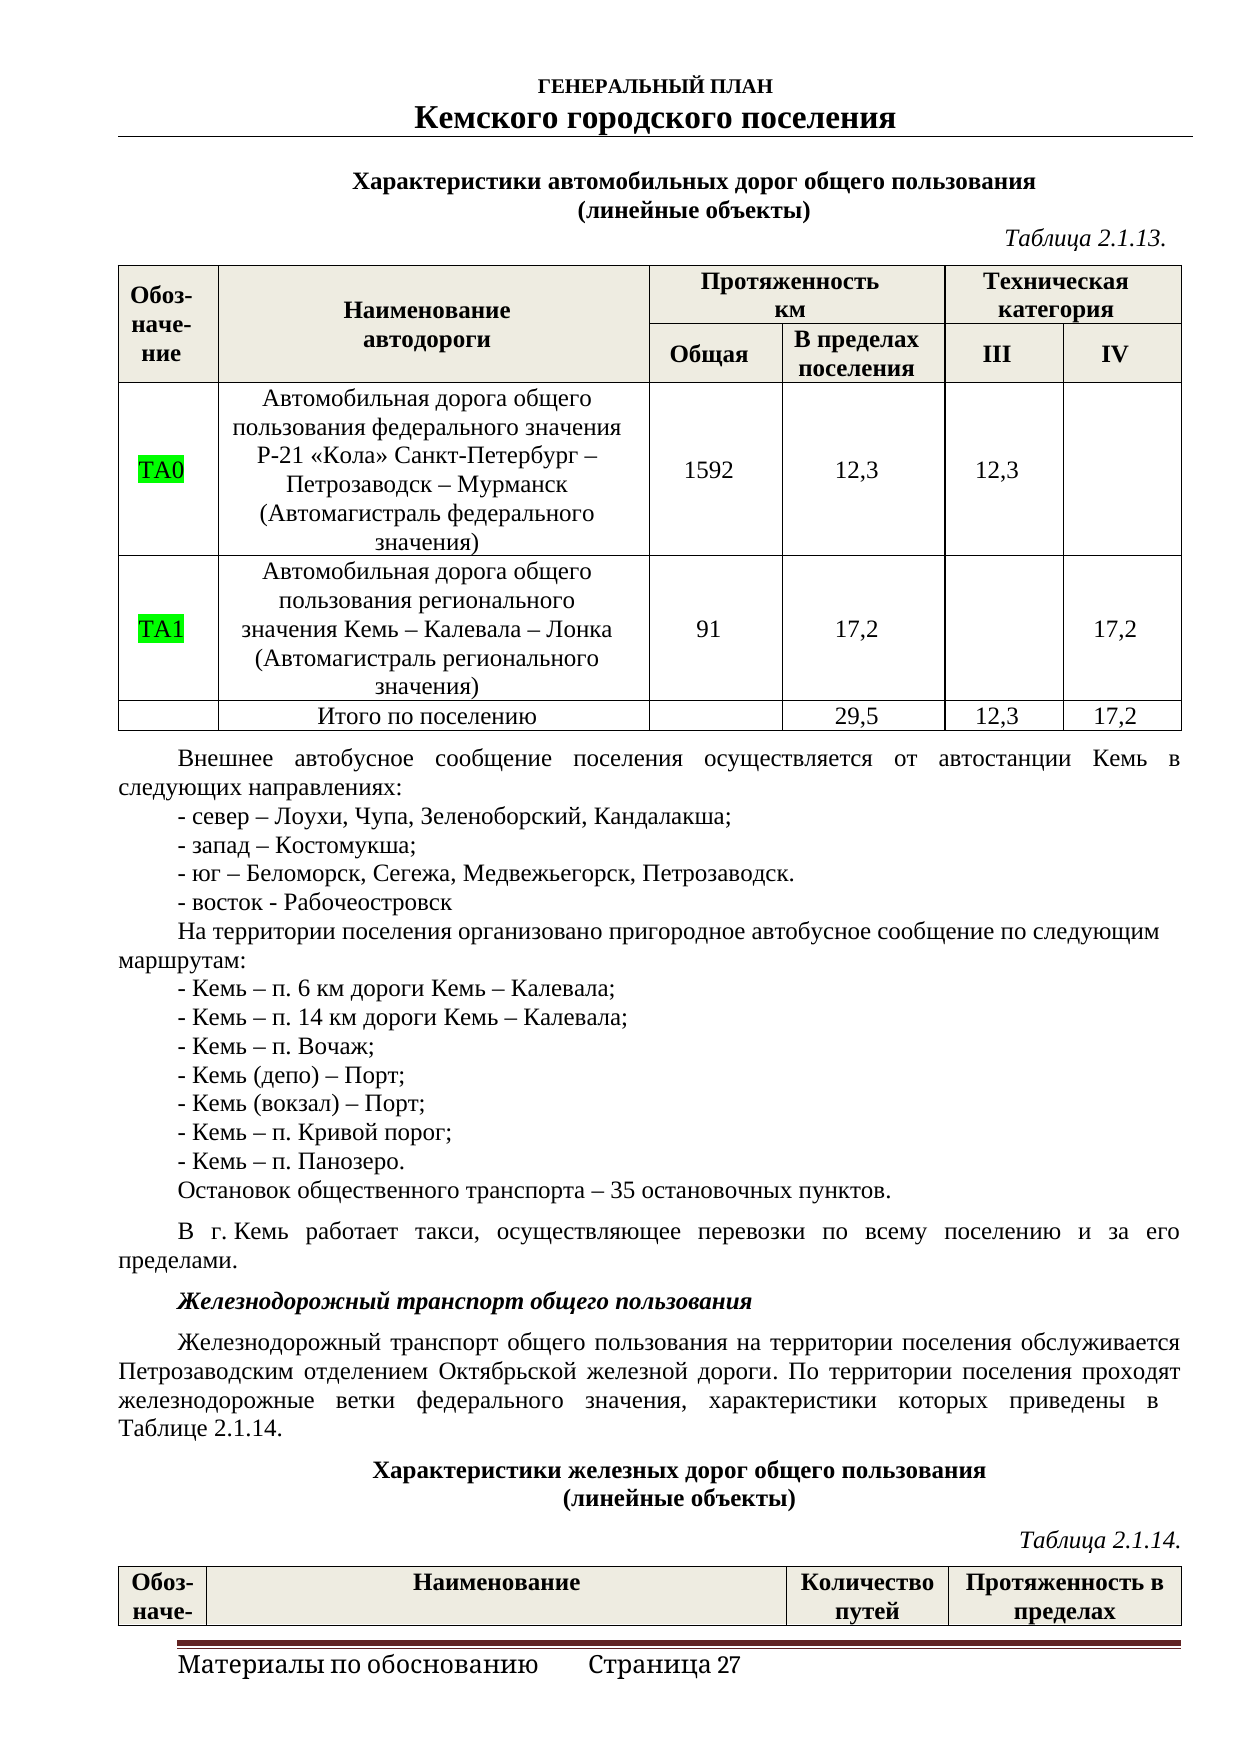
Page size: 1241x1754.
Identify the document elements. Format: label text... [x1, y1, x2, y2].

text - Кемь – п. Панозеро. [177, 1146, 1181, 1175]
table_cell Итого по поселению [219, 701, 649, 730]
table_cell 12,3 [783, 383, 944, 555]
table_cell 17,2 [1064, 701, 1181, 730]
text - Кемь – п. 6 км дороги Кемь – Калевала; [177, 973, 1181, 1002]
text - Кемь (вокзал) – Порт; [177, 1088, 1181, 1117]
text На территории поселения организовано пригородное автобусное сообщение по следующим маршрутам: [118, 916, 1181, 973]
table_cell 91 [650, 556, 782, 700]
text Железнодорожный транспорт общего пользования [118, 1286, 1181, 1315]
text - Кемь – п. 14 км дороги Кемь – Калевала; [177, 1002, 1181, 1031]
table_header Протяженность км [650, 266, 944, 323]
text Остановок общественного транспорта – 35 остановочных пунктов. [177, 1175, 1181, 1203]
list Внешнее автобусное сообщение поселения осуществляется от автостанции Кемь в следующих направлениях: [118, 743, 1181, 801]
table_header Наименование автодороги [219, 266, 649, 382]
table_cell 17,2 [783, 556, 944, 700]
table_cell IV [1064, 324, 1181, 382]
table_cell 17,2 [1064, 556, 1181, 700]
table_cell В пределах поселения [783, 324, 944, 382]
table_cell [1064, 383, 1181, 555]
list В г. Кемь работает такси, осуществляющее перевозки по всему поселению и за его пределами. [118, 1216, 1181, 1273]
table_cell Автомобильная дорога общего пользования регионального значения Кемь – Калевала – Лонка (Автомагистраль регионального значения) [219, 556, 649, 700]
table_cell [119, 701, 218, 730]
table_cell 12,3 [946, 383, 1063, 555]
table_header Техническая категория [946, 266, 1181, 323]
text - Кемь – п. Кривой порог; [177, 1117, 1181, 1146]
table_cell 29,5 [783, 701, 944, 730]
table_cell ТА0 [119, 383, 218, 555]
table_header Обоз-наче-ние [119, 266, 218, 382]
list - запад – Костомукша; [118, 830, 1181, 858]
text - Кемь (депо) – Порт; [177, 1060, 1181, 1088]
table_header Количество путей [787, 1567, 948, 1624]
text Характеристики железных дорог общего пользования (линейные объекты) [177, 1455, 1181, 1512]
table_cell 1592 [650, 383, 782, 555]
table_cell [650, 701, 782, 730]
table_header Обоз-наче-ни [119, 1567, 206, 1624]
table_cell ТА1 [119, 556, 218, 700]
table_cell Автомобильная дорога общего пользования федерального значения Р-21 «Кола» Санкт-Петербург – Петрозаводск – Мурманск (Автомагистраль федерального значения) [219, 383, 649, 555]
text Таблица 2.1.14. [177, 1525, 1181, 1553]
table_cell Общая [650, 324, 782, 382]
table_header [949, 1567, 1181, 1624]
text - Кемь – п. Вочаж; [177, 1031, 1181, 1060]
list - север – Лоухи, Чупа, Зеленоборский, Кандалакша; [118, 801, 1181, 830]
table_header Наименование [207, 1567, 786, 1624]
table_cell III [946, 324, 1063, 382]
list - юг – Беломорск, Сегежа, Медвежьегорск, Петрозаводск. [118, 858, 1181, 887]
table_cell [946, 556, 1063, 700]
table_cell 12,3 [946, 701, 1063, 730]
text Характеристики автомобильных дорог общего пользования (линейные объекты) [177, 166, 1211, 223]
text Железнодорожный транспорт общего пользования на территории поселения обслуживается Петрозаводским отделением Октябрьской железной дороги. По территории поселения проходят железнодорожные ветки федерального значения, характеристики которых приведены в Таблице 2.1.14. [118, 1327, 1181, 1442]
text Таблица 2.1.13. [177, 223, 1166, 252]
list - восток - Рабочеостровск [118, 887, 1181, 916]
